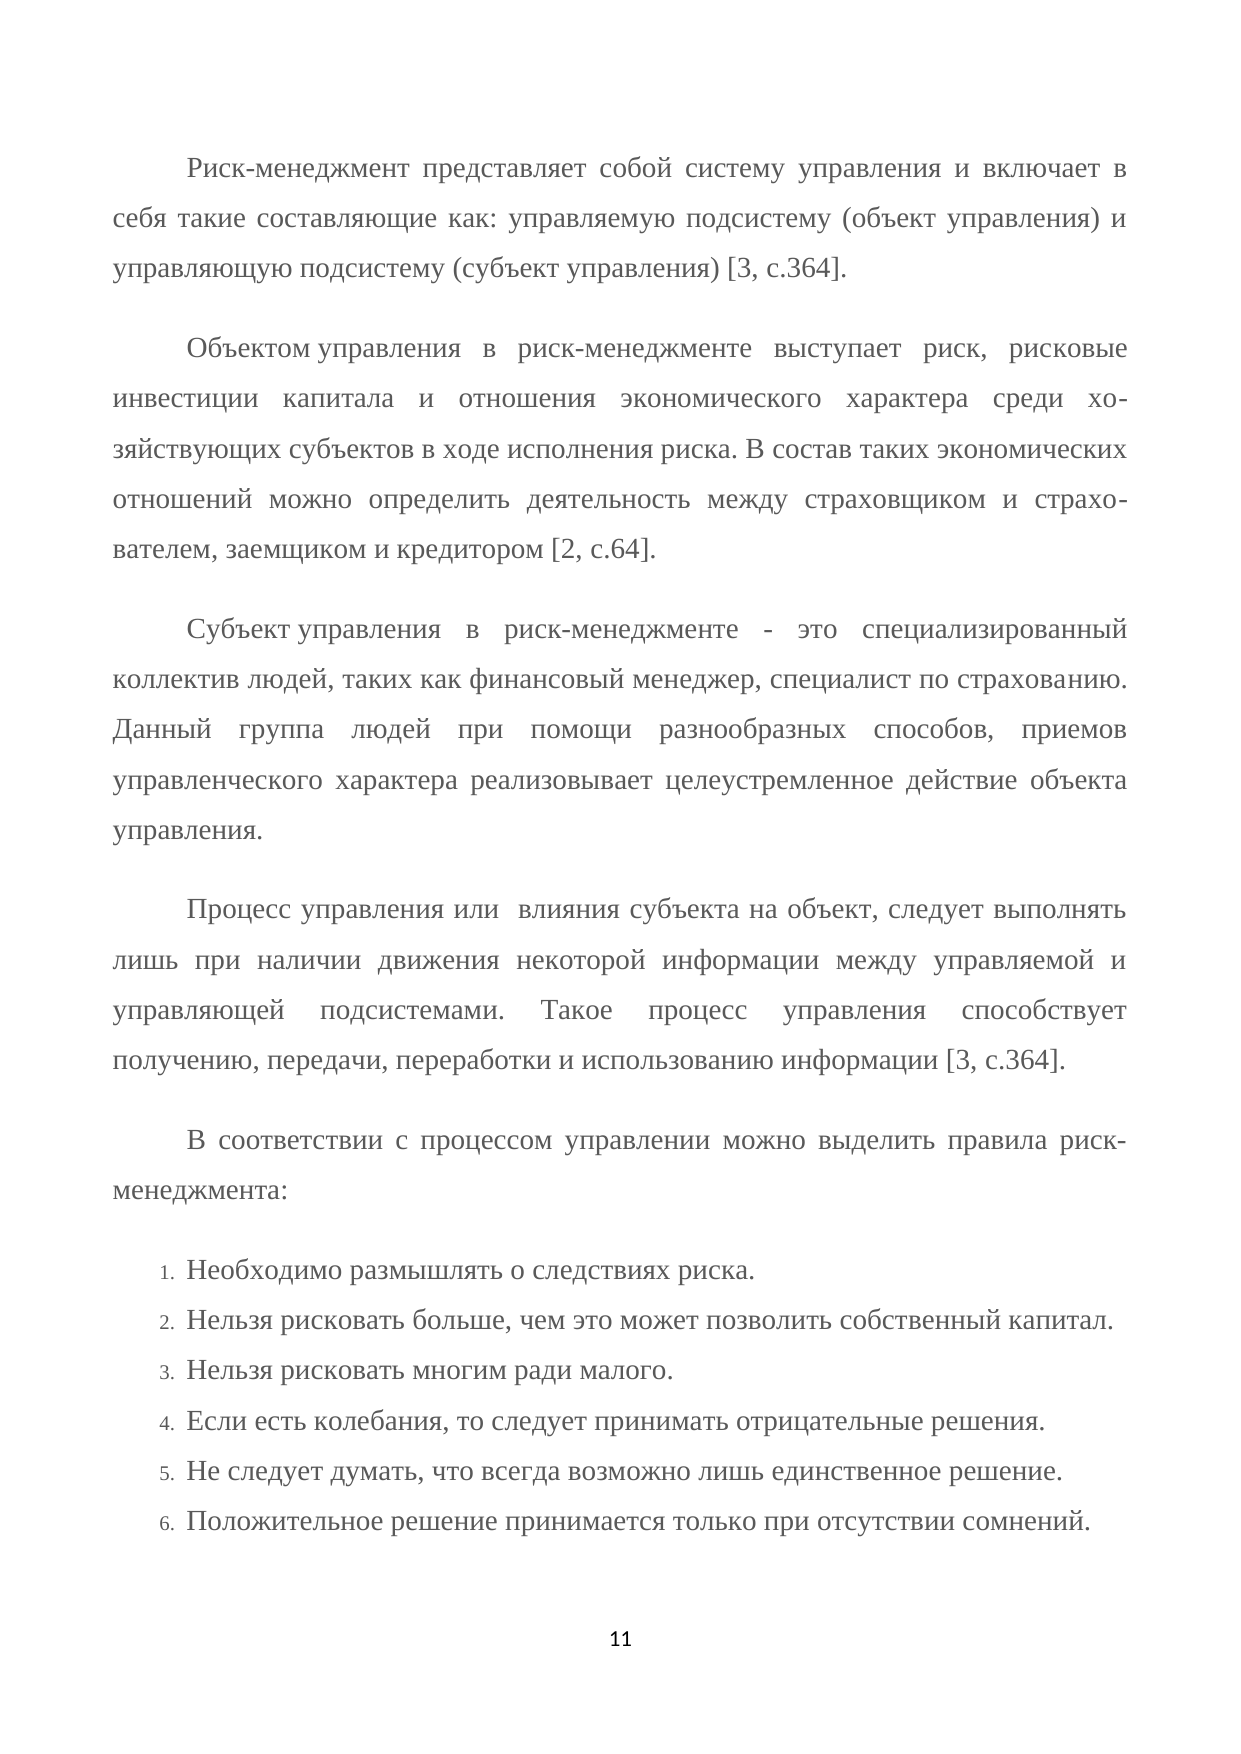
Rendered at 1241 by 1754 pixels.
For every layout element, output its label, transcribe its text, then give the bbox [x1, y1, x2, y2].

list Нельзя рисковать больше, чем это может позволить собственный капитал. [112, 1302, 1125, 1336]
text Субъект управления в риск-менеджменте - это специализированный коллектив людей, таких как финансовый менеджер, специалист по страхованию. Данный группа людей при помощи разнообразных способов, приемов управленческого характера реализовывает целеустремленное действие объекта управления. [112, 611, 1128, 846]
text Процесс управления или влияния субъекта на объект, следует выполнять лишь при наличии движения некоторой информации между управляемой и управляющей подсистемами. Такое процесс управления способствует получению, передачи, переработки и использованию информации [3, c.364]. [112, 892, 1128, 1076]
text Объектом управления в риск-менеджменте выступает риск, рисковые инвестиции капитала и отношения экономического характера среди хозяйствующих субъектов в ходе исполнения риска. В состав таких экономических отношений можно определить деятельность между страховщиком и страхователем, заемщиком и кредитором [2, c.64]. [112, 330, 1128, 565]
list Нельзя рисковать многим ради малого. [112, 1352, 1125, 1386]
list Положительное решение принимается только при отсутствии сомнений. [112, 1503, 1125, 1537]
text Риск-менеджмент представляет собой систему управления и включает в себя такие составляющие как: управляемую подсистему (объект управления) и управляющую подсистему (субъект управления) [3, c.364]. [112, 150, 1128, 284]
text В соответствии с процессом управлении можно выделить правила риск-менеджмента: [112, 1122, 1128, 1206]
list Необходимо размышлять о следствиях риска. [112, 1252, 1125, 1285]
list Если есть колебания, то следует принимать отрицательные решения. [112, 1403, 1125, 1436]
list Не следует думать, что всегда возможно лишь единственное решение. [112, 1453, 1125, 1487]
